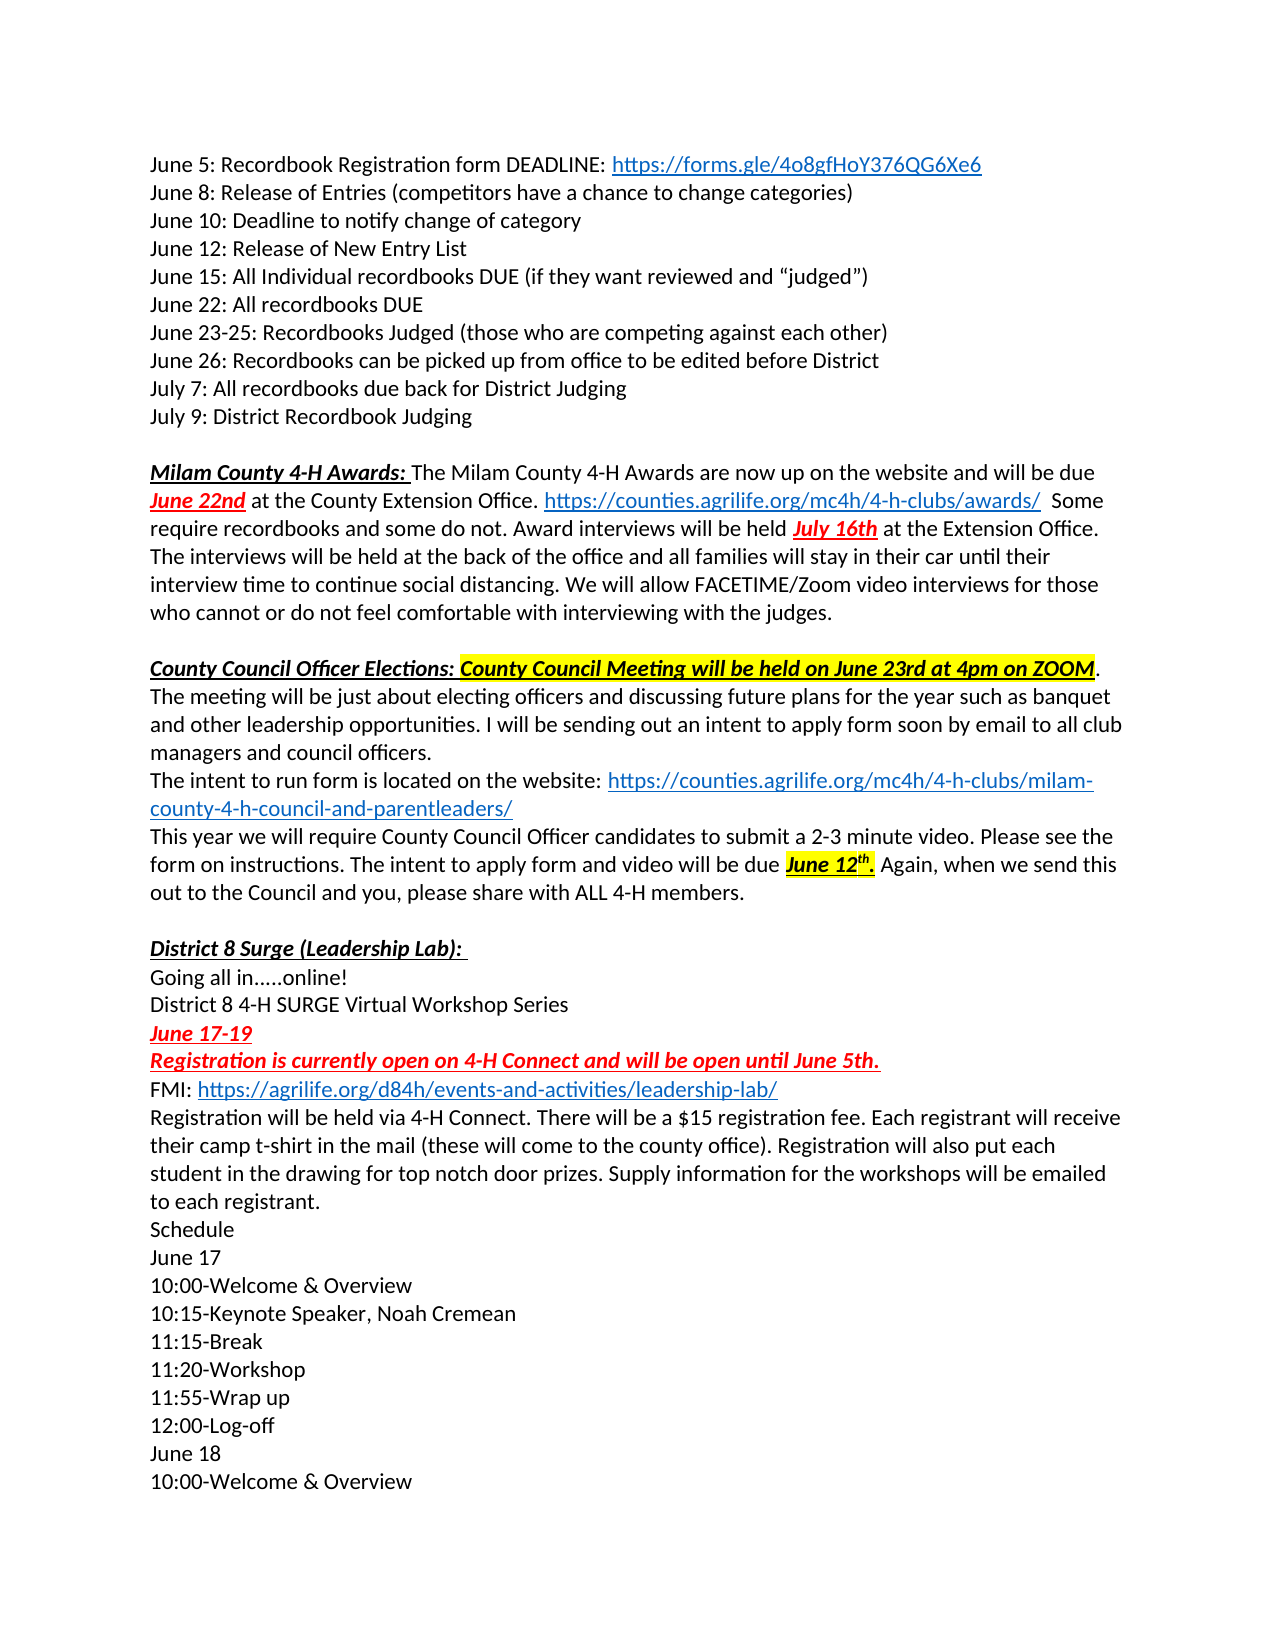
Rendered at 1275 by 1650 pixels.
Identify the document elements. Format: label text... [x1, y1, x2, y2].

text 10:15-Keynote Speaker, Noah Cremean [150, 1299, 1125, 1327]
text The intent to run form is located on the website: https://counties.agrilife.org/mc4h/4-h-clubs/milam-county-4-h-council-and-parentleaders/ [150, 766, 1125, 822]
text June 23-25: Recordbooks Judged (those who are competing against each other) [150, 318, 1125, 346]
text District 8 Surge (Leadership Lab): [150, 934, 1125, 963]
text June 15: All Individual recordbooks DUE (if they want reviewed and “judged”) [150, 262, 1125, 290]
text 11:20-Workshop [150, 1355, 1125, 1383]
text Schedule [150, 1215, 1125, 1243]
text June 10: Deadline to notify change of category [150, 206, 1125, 234]
text 10:00-Welcome & Overview [150, 1467, 1125, 1495]
text This year we will require County Council Officer candidates to submit a 2-3 minute video. Please see the form on instructions. The intent to apply form and video will be due June 12th. Again, when we send this out to the Council and you, please share with ALL 4-H members. [150, 822, 1125, 907]
text Going all in.....online! [150, 963, 1125, 991]
text June 17 [150, 1243, 1125, 1271]
text July 9: District Recordbook Judging [150, 402, 1125, 430]
text Registration will be held via 4-H Connect. There will be a $15 registration fee. Each registrant will receive their camp t-shirt in the mail (these will come to the county office). Registration will also put each student in the drawing for top notch door prizes. Supply information for the workshops will be emailed to each registrant. [150, 1103, 1125, 1215]
text June 8: Release of Entries (competitors have a chance to change categories) [150, 178, 1125, 206]
text District 8 4-H SURGE Virtual Workshop Series [150, 991, 1125, 1019]
text June 22: All recordbooks DUE [150, 290, 1125, 318]
text 12:00-Log-off [150, 1411, 1125, 1439]
text June 26: Recordbooks can be picked up from office to be edited before District [150, 346, 1125, 374]
text 10:00-Welcome & Overview [150, 1271, 1125, 1299]
text 11:55-Wrap up [150, 1383, 1125, 1411]
text Registration is currently open on 4-H Connect and will be open until June 5th. [150, 1047, 1125, 1075]
text 11:15-Break [150, 1327, 1125, 1355]
text FMI: https://agrilife.org/d84h/events-and-activities/leadership-lab/ [150, 1075, 1125, 1103]
text June 18 [150, 1439, 1125, 1467]
text June 17-19 [150, 1019, 1125, 1047]
text July 7: All recordbooks due back for District Judging [150, 374, 1125, 402]
text June 5: Recordbook Registration form DEADLINE: https://forms.gle/4o8gfHoY376QG6Xe6 [150, 150, 1125, 178]
text County Council Officer Elections: County Council Meeting will be held on June 23rd at 4pm on ZOOM. The meeting will be just about electing officers and discussing future plans for the year such as banquet and other leadership opportunities. I will be sending out an intent to apply form soon by email to all club managers and council officers. [150, 654, 1125, 766]
text Milam County 4-H Awards: The Milam County 4-H Awards are now up on the website and will be due June 22nd at the County Extension Office. https://counties.agrilife.org/mc4h/4-h-clubs/awards/ Some require recordbooks and some do not. Award interviews will be held July 16th at the Extension Office. The interviews will be held at the back of the office and all families will stay in their car until their interview time to continue social distancing. We will allow FACETIME/Zoom video interviews for those who cannot or do not feel comfortable with interviewing with the judges. [150, 458, 1125, 626]
text June 12: Release of New Entry List [150, 234, 1125, 262]
